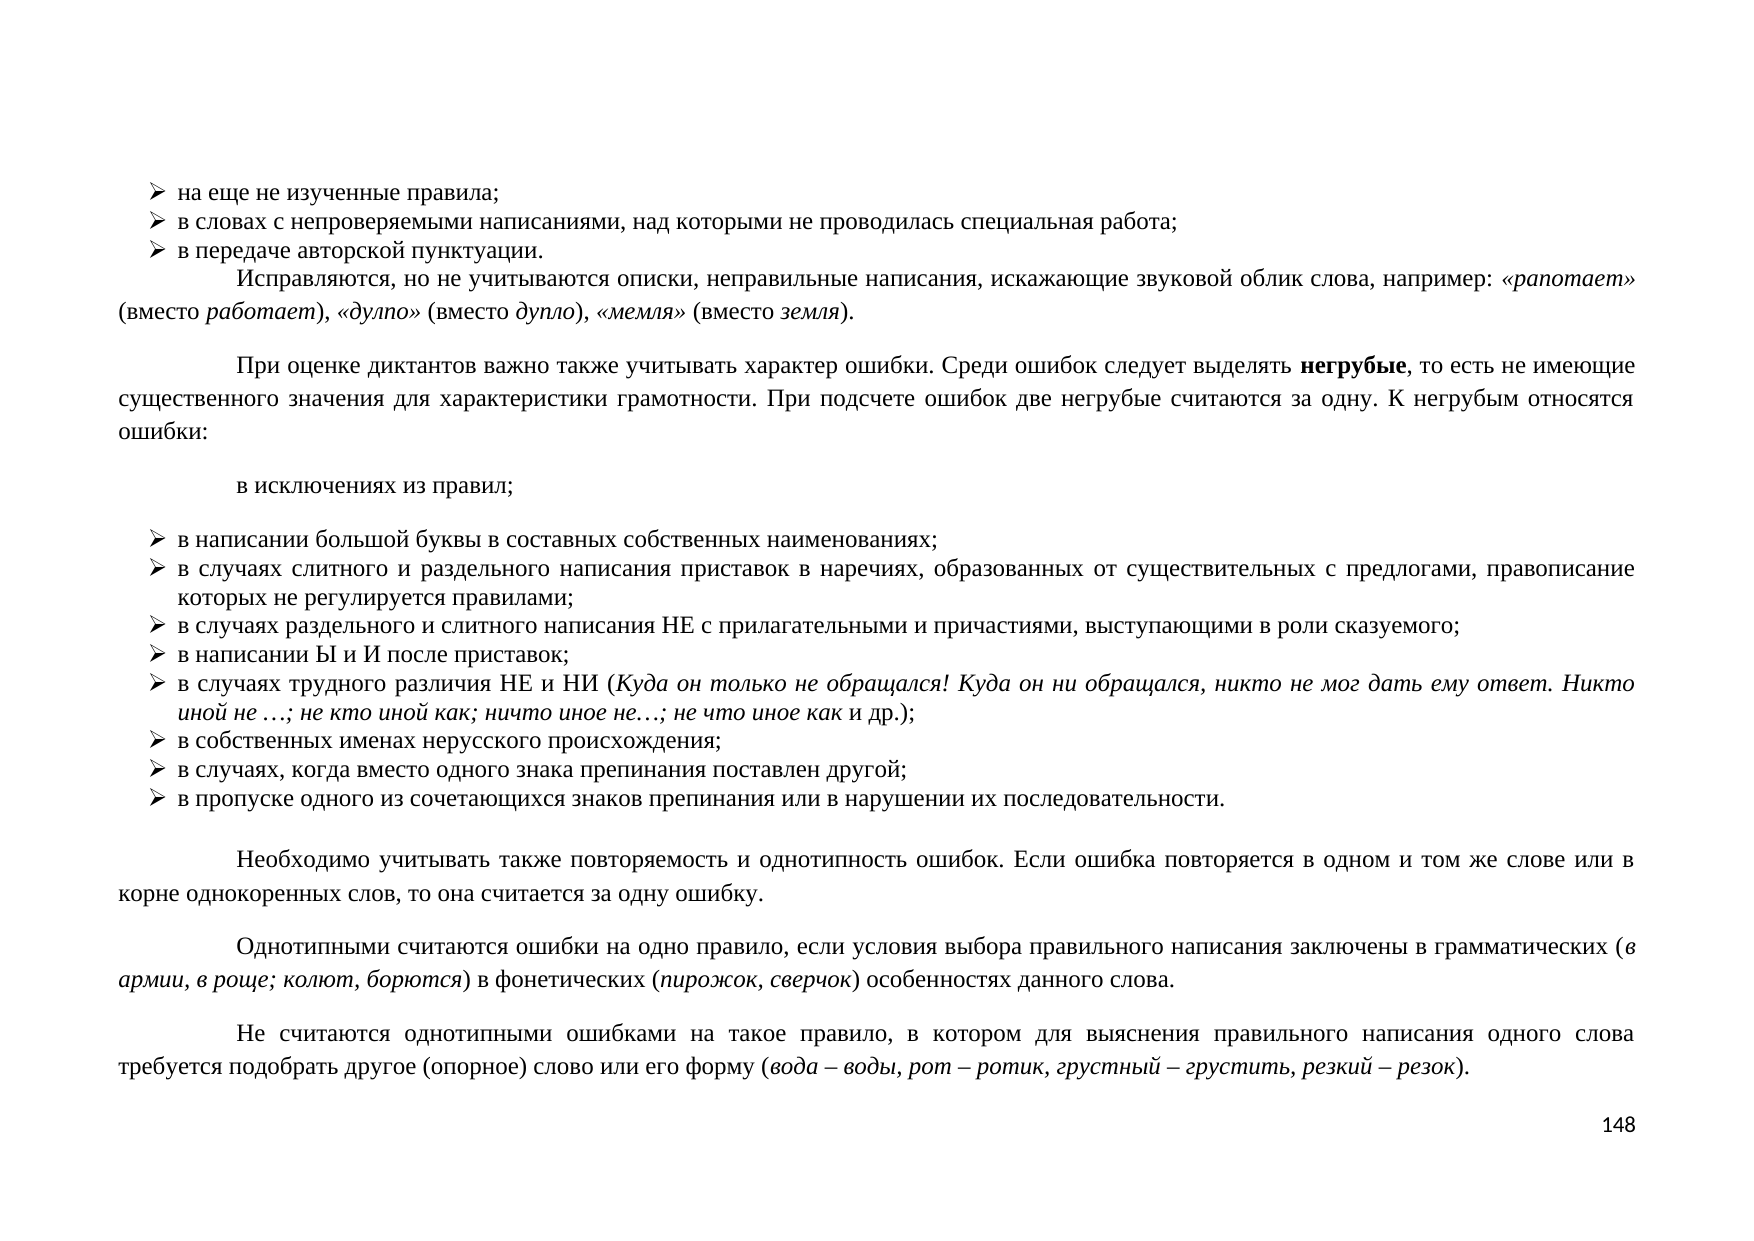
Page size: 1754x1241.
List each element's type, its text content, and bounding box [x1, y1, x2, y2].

text Необходимо учитывать также повторяемость и однотипность ошибок. Если ошибка повторяется в одном и том же слове или в корне однокоренных слов, то она считается за одну ошибку. [118, 844, 1636, 906]
list в словах с непроверяемыми написаниями, над которыми не проводилась специальная работа; [148, 206, 1636, 235]
list в пропуске одного из сочетающихся знаков препинания или в нарушении их последовательности. [148, 783, 1636, 812]
text Однотипными считаются ошибки на одно правило, если условия выбора правильного написания заключены в грамматических (в армии, в роще; колют, борются) в фонетических (пирожок, сверчок) особенностях данного слова. [118, 931, 1636, 993]
text в исключениях из правил; [118, 470, 1636, 499]
text Не считаются однотипными ошибками на такое правило, в котором для выяснения правильного написания одного слова требуется подобрать другое (опорное) слово или его форму (вода – воды, рот – ротик, грустный – грустить, резкий – резок). [118, 1018, 1636, 1080]
text При оценке диктантов важно также учитывать характер ошибки. Среди ошибок следует выделять негрубые, то есть не имеющие существенного значения для характеристики грамотности. При подсчете ошибок две негрубые считаются за одну. К негрубым относятся ошибки: [118, 350, 1636, 445]
list в написании Ы и И после приставок; [148, 639, 1636, 668]
list в случаях, когда вместо одного знака препинания поставлен другой; [148, 754, 1636, 783]
list в собственных именах нерусского происхождения; [148, 725, 1636, 754]
list в случаях раздельного и слитного написания НЕ с прилагательными и причастиями, выступающими в роли сказуемого; [148, 610, 1636, 639]
list на еще не изученные правила; [148, 177, 1636, 206]
list в случаях трудного различия НЕ и НИ (Куда он только не обращался! Куда он ни обращался, никто не мог дать ему ответ. Никто иной не …; не кто иной как; ничто иное не…; не что иное как и др.); [148, 668, 1636, 725]
list в написании большой буквы в составных собственных наименованиях; [148, 524, 1636, 553]
list в случаях слитного и раздельного написания приставок в наречиях, образованных от существительных с предлогами, правописание которых не регулируется правилами; [148, 553, 1636, 610]
list в передаче авторской пунктуации. [148, 235, 1636, 263]
text Исправляются, но не учитываются описки, неправильные написания, искажающие звуковой облик слова, например: «рапотает» (вместо работает), «дулпо» (вместо дупло), «мемля» (вместо земля). [118, 263, 1636, 325]
